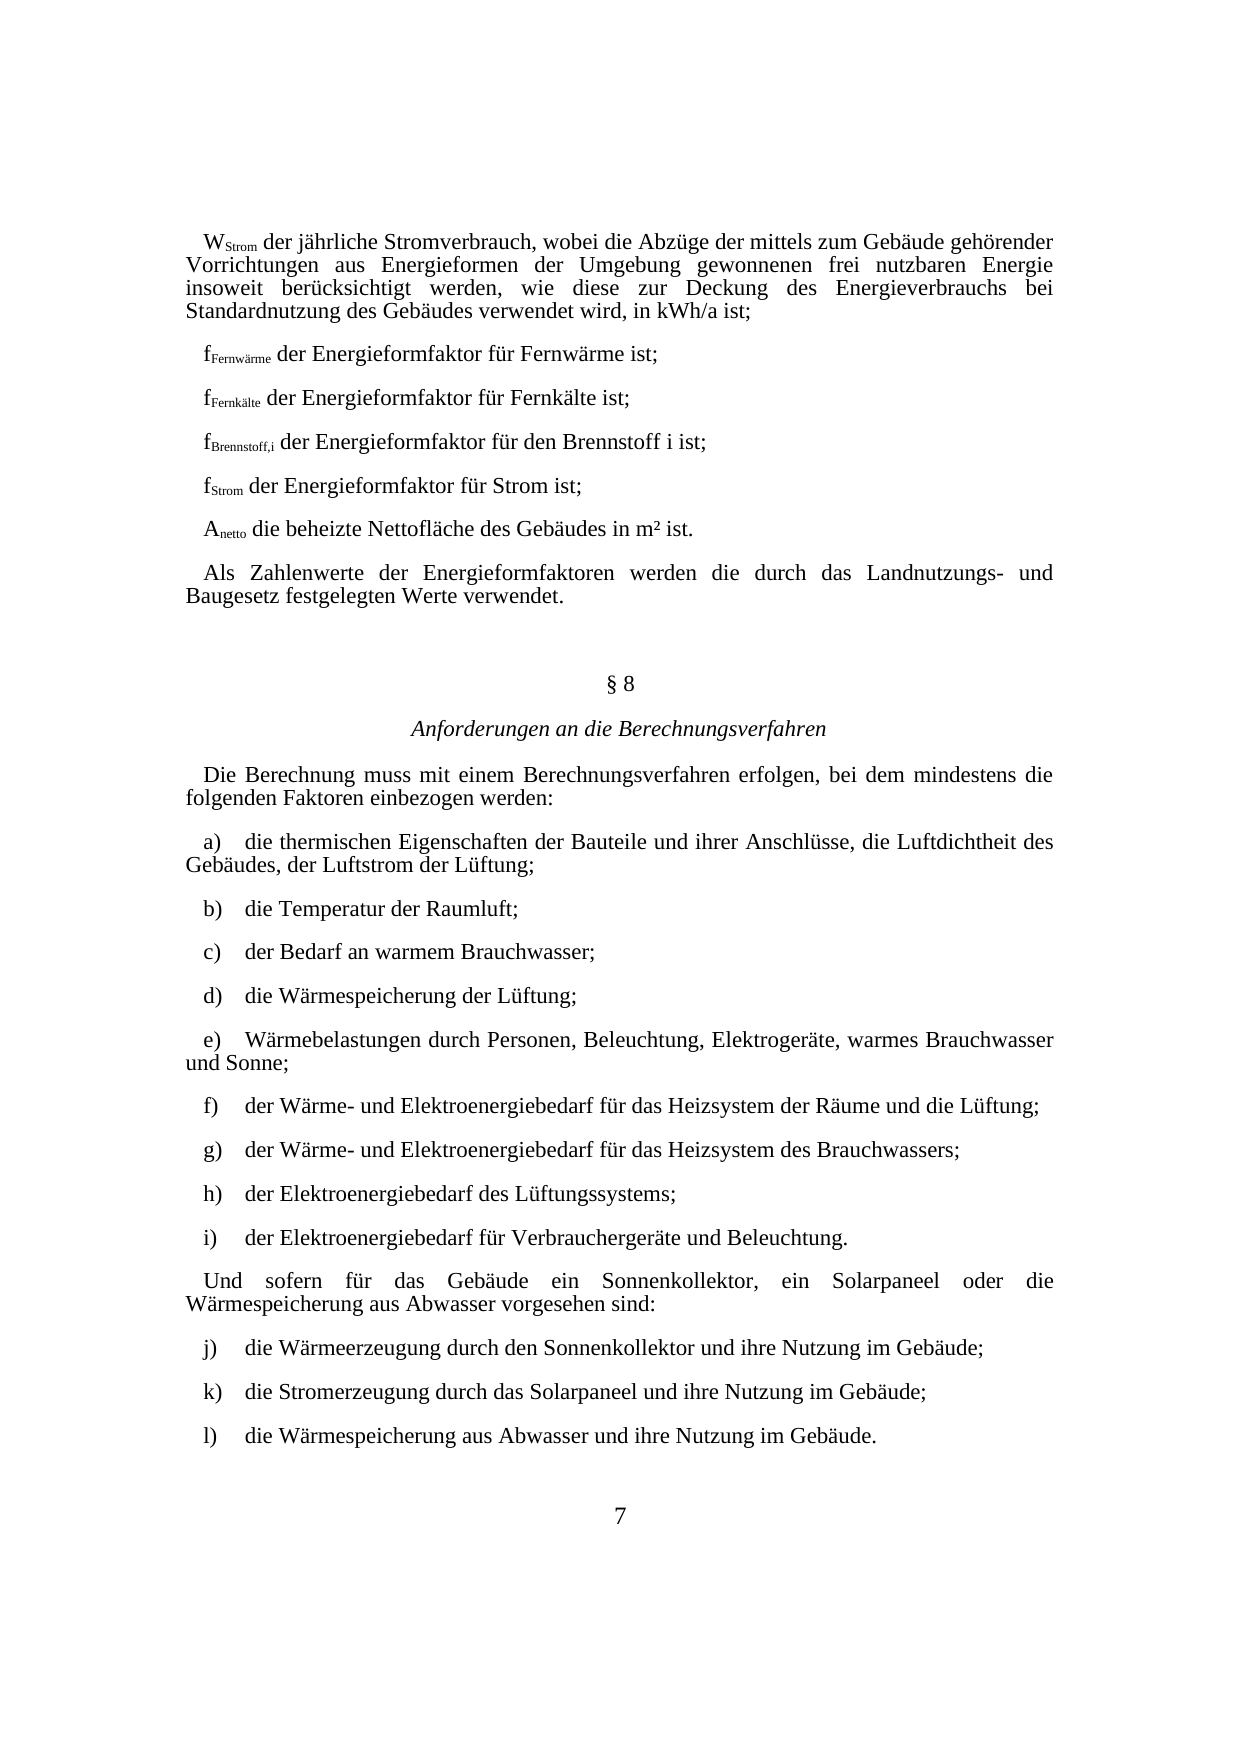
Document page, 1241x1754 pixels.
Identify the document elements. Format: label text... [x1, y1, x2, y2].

list die Wärmespeicherung aus Abwasser und ihre Nutzung im Gebäude. [185, 1425, 1055, 1448]
list die thermischen Eigenschaften der Bauteile und ihrer Anschlüsse, die Luftdichtheit des Gebäudes, der Luftstrom der Lüftung; [185, 831, 1055, 877]
text Anforderungen an die Berechnungsverfahren [185, 718, 1055, 741]
list der Elektroenergiebedarf für Verbrauchergeräte und Beleuchtung. [185, 1227, 1055, 1250]
list der Wärme- und Elektroenergiebedarf für das Heizsystem des Brauchwassers; [185, 1139, 1055, 1162]
list die Temperatur der Raumluft; [185, 898, 1055, 921]
list die Wärmespeicherung der Lüftung; [185, 985, 1055, 1008]
list die Stromerzeugung durch das Solarpaneel und ihre Nutzung im Gebäude; [185, 1381, 1055, 1404]
text Als Zahlenwerte der Energieformfaktoren werden die durch das Landnutzungs- und Baugesetz festgelegten Werte verwendet. [185, 562, 1055, 608]
text Anetto die beheizte Nettofläche des Gebäudes in m² ist. [185, 518, 1055, 541]
list der Wärme- und Elektroenergiebedarf für das Heizsystem der Räume und die Lüftung; [185, 1096, 1055, 1118]
list der Bedarf an warmem Brauchwasser; [185, 941, 1055, 964]
list die Wärmeerzeugung durch den Sonnenkollektor und ihre Nutzung im Gebäude; [185, 1337, 1055, 1360]
list der Elektroenergiebedarf des Lüftungssystems; [185, 1183, 1055, 1206]
text § 8 [185, 673, 1055, 696]
text Die Berechnung muss mit einem Berechnungsverfahren erfolgen, bei dem mindestens die folgenden Faktoren einbezogen werden: [185, 764, 1055, 810]
text fFernwärme der Energieformfaktor für Fernwärme ist; [185, 343, 1055, 366]
text Und sofern für das Gebäude ein Sonnenkollektor, ein Solarpaneel oder die Wärmespeicherung aus Abwasser vorgesehen sind: [185, 1271, 1055, 1316]
text fFernkälte der Energieformfaktor für Fernkälte ist; [185, 387, 1055, 410]
text fStrom der Energieformfaktor für Strom ist; [185, 475, 1055, 498]
text fBrennstoff,i der Energieformfaktor für den Brennstoff i ist; [185, 431, 1055, 454]
text WStrom der jährliche Stromverbrauch, wobei die Abzüge der mittels zum Gebäude gehörender Vorrichtungen aus Energieformen der Umgebung gewonnenen frei nutzbaren Energie insoweit berücksichtigt werden, wie diese zur Deckung des Energieverbrauchs bei Standardnutzung des Gebäudes verwendet wird, in kWh/a ist; [185, 231, 1055, 323]
list Wärmebelastungen durch Personen, Beleuchtung, Elektrogeräte, warmes Brauchwasser und Sonne; [185, 1029, 1055, 1075]
